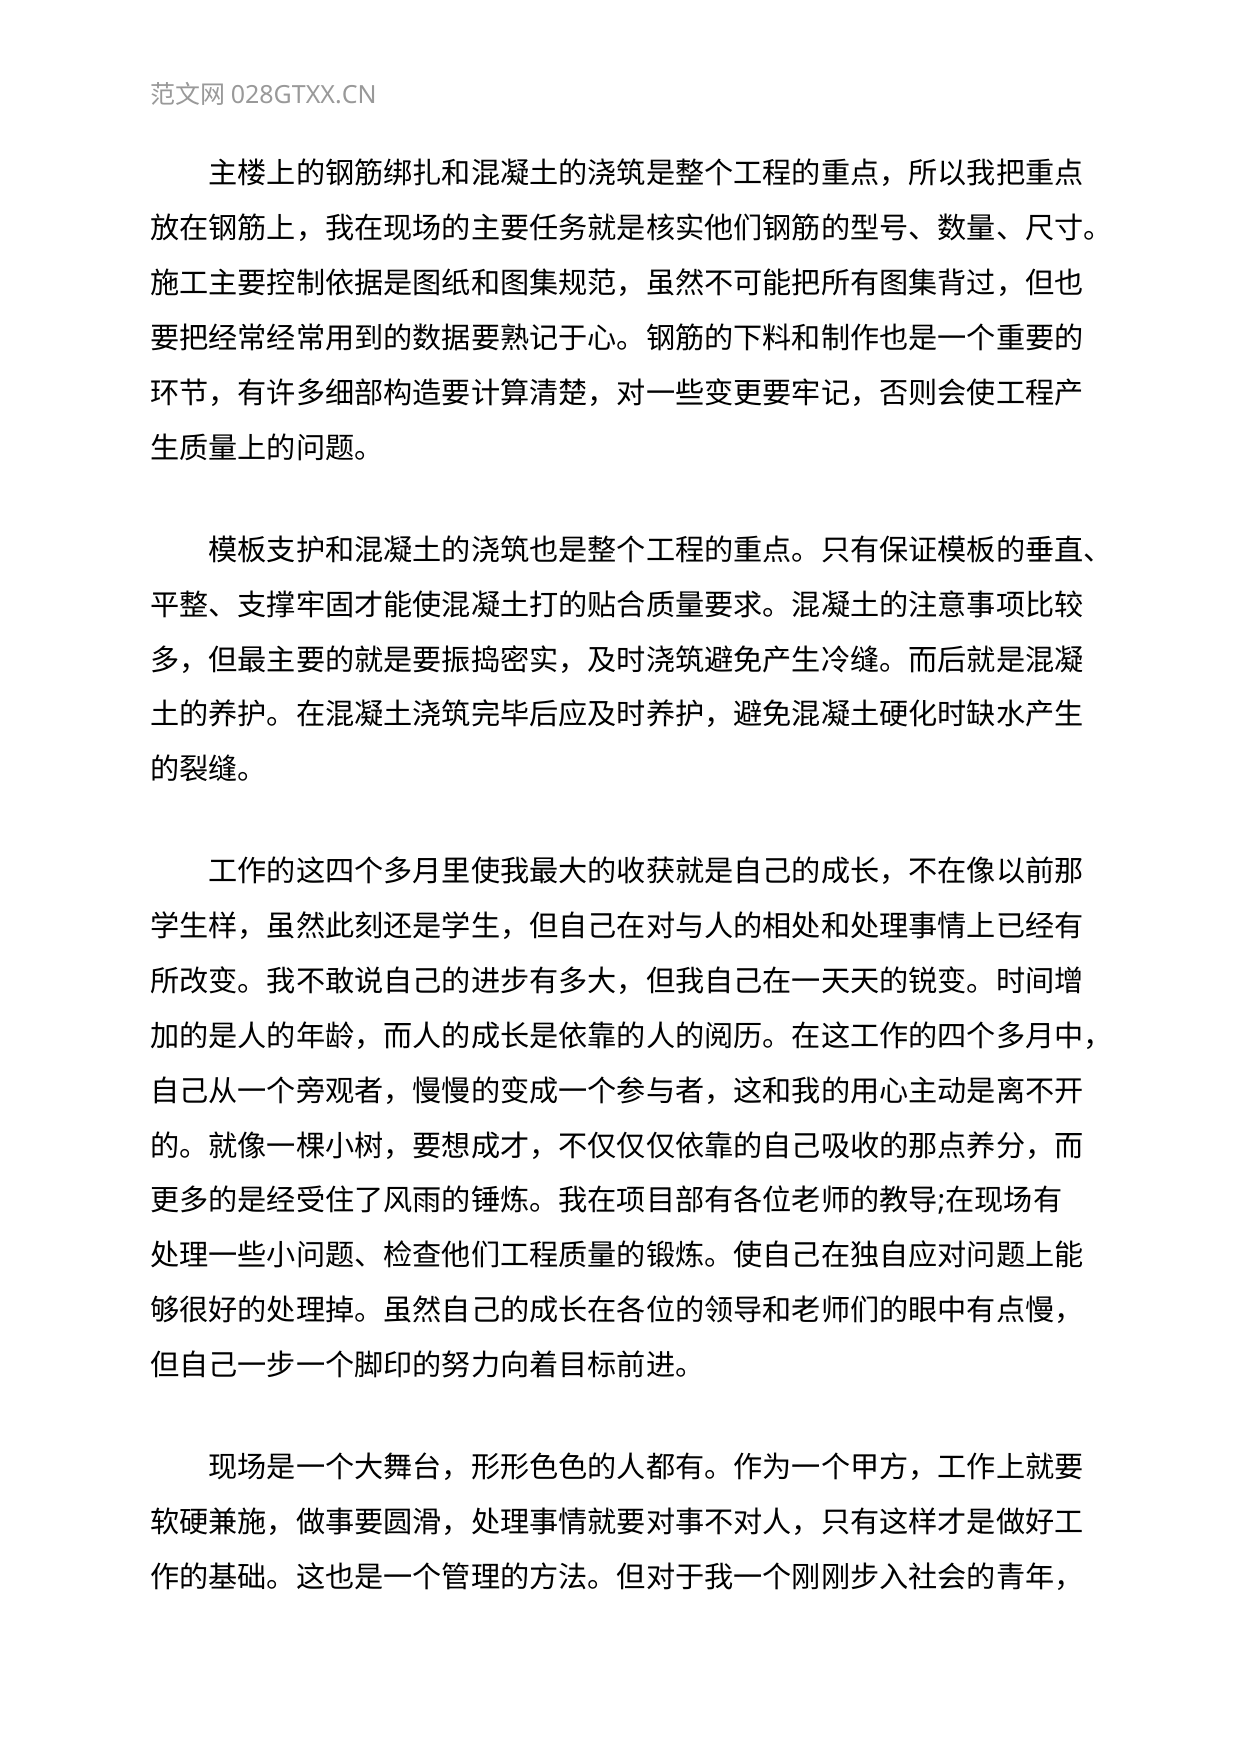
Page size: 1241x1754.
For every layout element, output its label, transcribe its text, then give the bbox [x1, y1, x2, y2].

text 工作的这四个多月里使我最大的收获就是自己的成长，不在像以前那学生样，虽然此刻还是学生，但自己在对与人的相处和处理事情上已经有所改变。我不敢说自己的进步有多大，但我自己在一天天的锐变。时间增加的是人的年龄，而人的成长是依靠的人的阅历。在这工作的四个多月中，自己从一个旁观者，慢慢的变成一个参与者，这和我的用心主动是离不开的。就像一棵小树，要想成才，不仅仅仅依靠的自己吸收的那点养分，而更多的是经受住了风雨的锤炼。我在项目部有各位老师的教导;在现场有处理一些小问题、检查他们工程质量的锻炼。使自己在独自应对问题上能够很好的处理掉。虽然自己的成长在各位的领导和老师们的眼中有点慢，但自己一步一个脚印的努力向着目标前进。 [150, 848, 1090, 1384]
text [150, 1443, 1090, 1596]
text 主楼上的钢筋绑扎和混凝土的浇筑是整个工程的重点，所以我把重点放在钢筋上，我在现场的主要任务就是核实他们钢筋的型号、数量、尺寸。施工主要控制依据是图纸和图集规范，虽然不可能把所有图集背过，但也要把经常经常用到的数据要熟记于心。钢筋的下料和制作也是一个重要的环节，有许多细部构造要计算清楚，对一些变更要牢记，否则会使工程产生质量上的问题。 [150, 150, 1090, 467]
text 模板支护和混凝土的浇筑也是整个工程的重点。只有保证模板的垂直、平整、支撑牢固才能使混凝土打的贴合质量要求。混凝土的注意事项比较多，但最主要的就是要振捣密实，及时浇筑避免产生冷缝。而后就是混凝土的养护。在混凝土浇筑完毕后应及时养护，避免混凝土硬化时缺水产生的裂缝。 [150, 526, 1090, 788]
